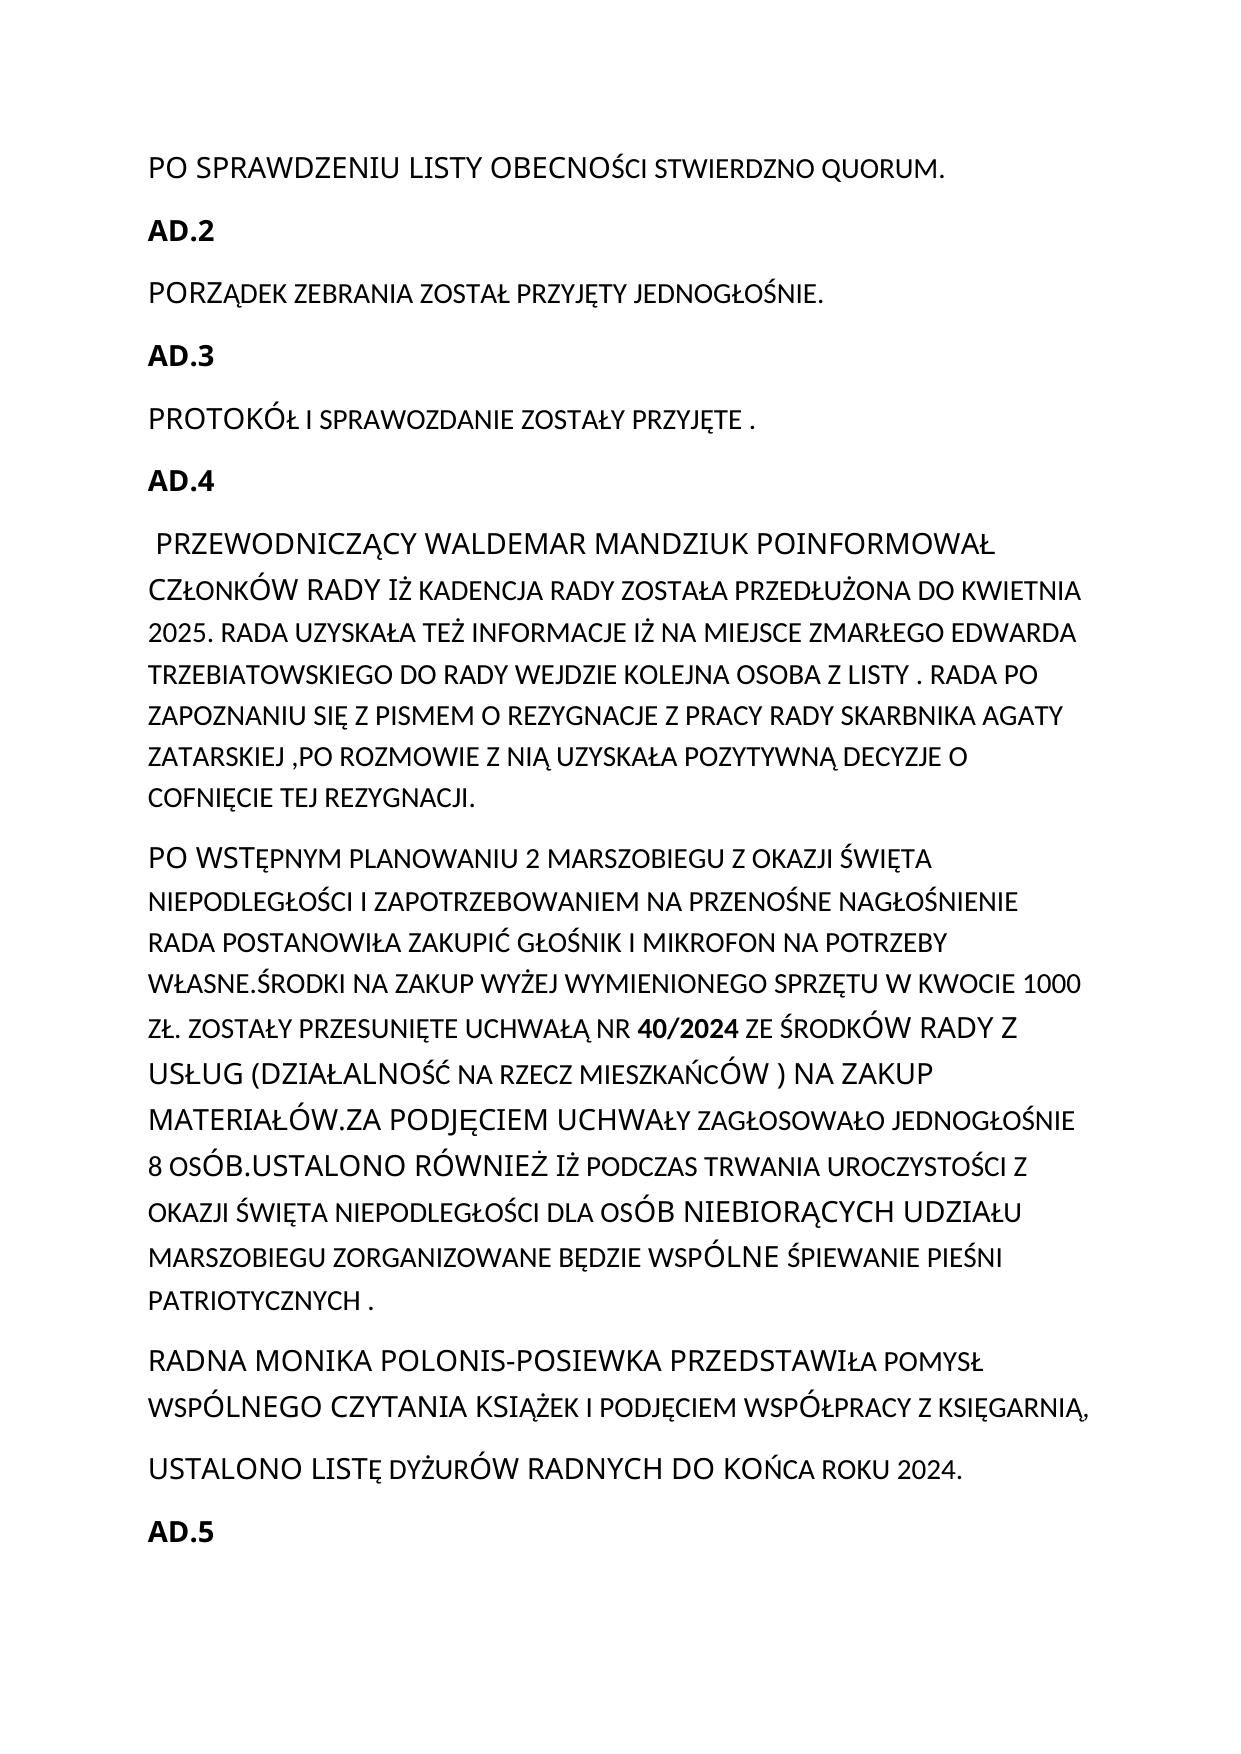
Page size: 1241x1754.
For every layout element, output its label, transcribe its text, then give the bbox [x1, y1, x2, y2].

text PO WSTĘPNYM PLANOWANIU 2 MARSZOBIEGU Z OKAZJI ŚWIĘTA NIEPODLEGŁOŚCI I ZAPOTRZEBOWANIEM NA PRZENOŚNE NAGŁOŚNIENIE RADA POSTANOWIŁA ZAKUPIĆ GŁOŚNIK I MIKROFON NA POTRZEBY WŁASNE.ŚRODKI NA ZAKUP WYŻEJ WYMIENIONEGO SPRZĘTU W KWOCIE 1000 ZŁ. ZOSTAŁY PRZESUNIĘTE UCHWAŁĄ NR 40/2024 ZE ŚRODKÓW RADY Z USŁUG (DZIAŁALNOŚĆ NA RZECZ MIESZKAŃCÓW ) NA ZAKUP MATERIAŁÓW.ZA PODJĘCIEM UCHWAŁY ZAGŁOSOWAŁO JEDNOGŁOŚNIE 8 OSÓB.USTALONO RÓWNIEŻ IŻ PODCZAS TRWANIA UROCZYSTOŚCI Z OKAZJI ŚWIĘTA NIEPODLEGŁOŚCI DLA OSÓB NIEBIORĄCYCH UDZIAŁU MARSZOBIEGU ZORGANIZOWANE BĘDZIE WSPÓLNE ŚPIEWANIE PIEŚNI PATRIOTYCZNYCH . [148, 837, 1093, 1318]
text AD.5 [148, 1511, 1093, 1551]
text PROTOKÓŁ I SPRAWOZDANIE ZOSTAŁY PRZYJĘTE . [148, 398, 1093, 438]
text PORZĄDEK ZEBRANIA ZOSTAŁ PRZYJĘTY JEDNOGŁOŚNIE. [148, 273, 1093, 312]
text USTALONO LISTĘ DYŻURÓW RADNYCH DO KOŃCA ROKU 2024. [148, 1448, 1093, 1488]
text AD.2 [148, 210, 1093, 250]
text RADNA MONIKA POLONIS-POSIEWKA PRZEDSTAWIŁA POMYSŁ WSPÓLNEGO CZYTANIA KSIĄŻEK I PODJĘCIEM WSPÓŁPRACY Z KSIĘGARNIĄ, [148, 1340, 1093, 1426]
text PRZEWODNICZĄCY WALDEMAR MANDZIUK POINFORMOWAŁ CZŁONKÓW RADY IŻ KADENCJA RADY ZOSTAŁA PRZEDŁUŻONA DO KWIETNIA 2025. RADA UZYSKAŁA TEŻ INFORMACJE IŻ NA MIEJSCE ZMARŁEGO EDWARDA TRZEBIATOWSKIEGO DO RADY WEJDZIE KOLEJNA OSOBA Z LISTY . RADA PO ZAPOZNANIU SIĘ Z PISMEM O REZYGNACJE Z PRACY RADY SKARBNIKA AGATY ZATARSKIEJ ,PO ROZMOWIE Z NIĄ UZYSKAŁA POZYTYWNĄ DECYZJE O COFNIĘCIE TEJ REZYGNACJI. [148, 523, 1093, 815]
text AD.3 [148, 335, 1093, 375]
text AD.4 [148, 461, 1093, 500]
text PO SPRAWDZENIU LISTY OBECNOŚCI STWIERDZNO QUORUM. [148, 148, 1093, 187]
